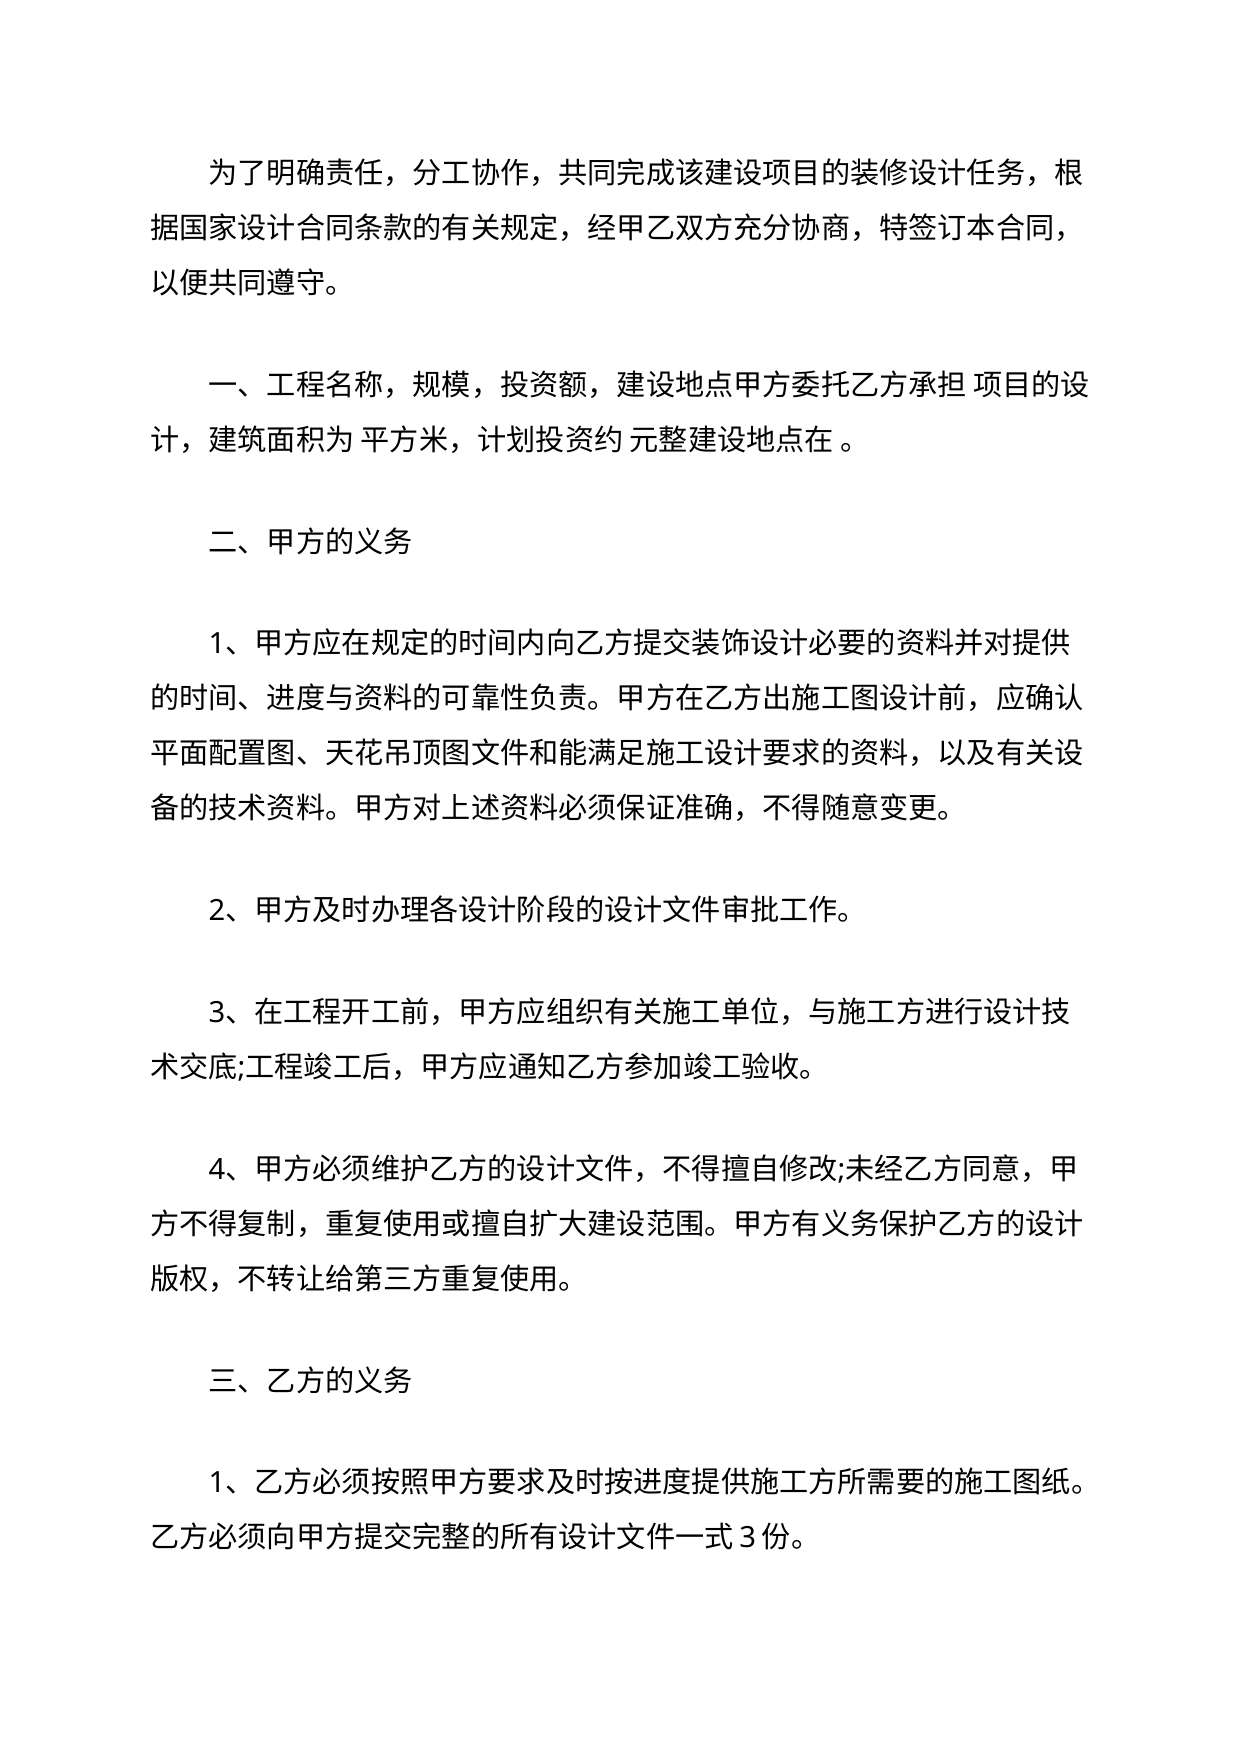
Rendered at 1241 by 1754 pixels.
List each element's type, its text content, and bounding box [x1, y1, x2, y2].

text 2、甲方及时办理各设计阶段的设计文件审批工作。 [150, 887, 1090, 929]
text 三、乙方的义务 [150, 1357, 1090, 1399]
text 1、甲方应在规定的时间内向乙方提交装饰设计必要的资料并对提供的时间、进度与资料的可靠性负责。甲方在乙方出施工图设计前，应确认平面配置图、天花吊顶图文件和能满足施工设计要求的资料，以及有关设备的技术资料。甲方对上述资料必须保证准确，不得随意变更。 [150, 620, 1090, 827]
text 二、甲方的义务 [150, 518, 1090, 561]
text 为了明确责任，分工协作，共同完成该建设项目的装修设计任务，根据国家设计合同条款的有关规定，经甲乙双方充分协商，特签订本合同，以便共同遵守。 [150, 150, 1090, 302]
text 1、乙方必须按照甲方要求及时按进度提供施工方所需要的施工图纸。乙方必须向甲方提交完整的所有设计文件一式3份。 [150, 1459, 1090, 1556]
text 4、甲方必须维护乙方的设计文件，不得擅自修改;未经乙方同意，甲方不得复制，重复使用或擅自扩大建设范围。甲方有义务保护乙方的设计版权，不转让给第三方重复使用。 [150, 1146, 1090, 1298]
text 3、在工程开工前，甲方应组织有关施工单位，与施工方进行设计技术交底;工程竣工后，甲方应通知乙方参加竣工验收。 [150, 988, 1090, 1086]
text 一、工程名称，规模，投资额，建设地点甲方委托乙方承担 项目的设计，建筑面积为 平方米，计划投资约 元整建设地点在 。 [150, 362, 1090, 459]
